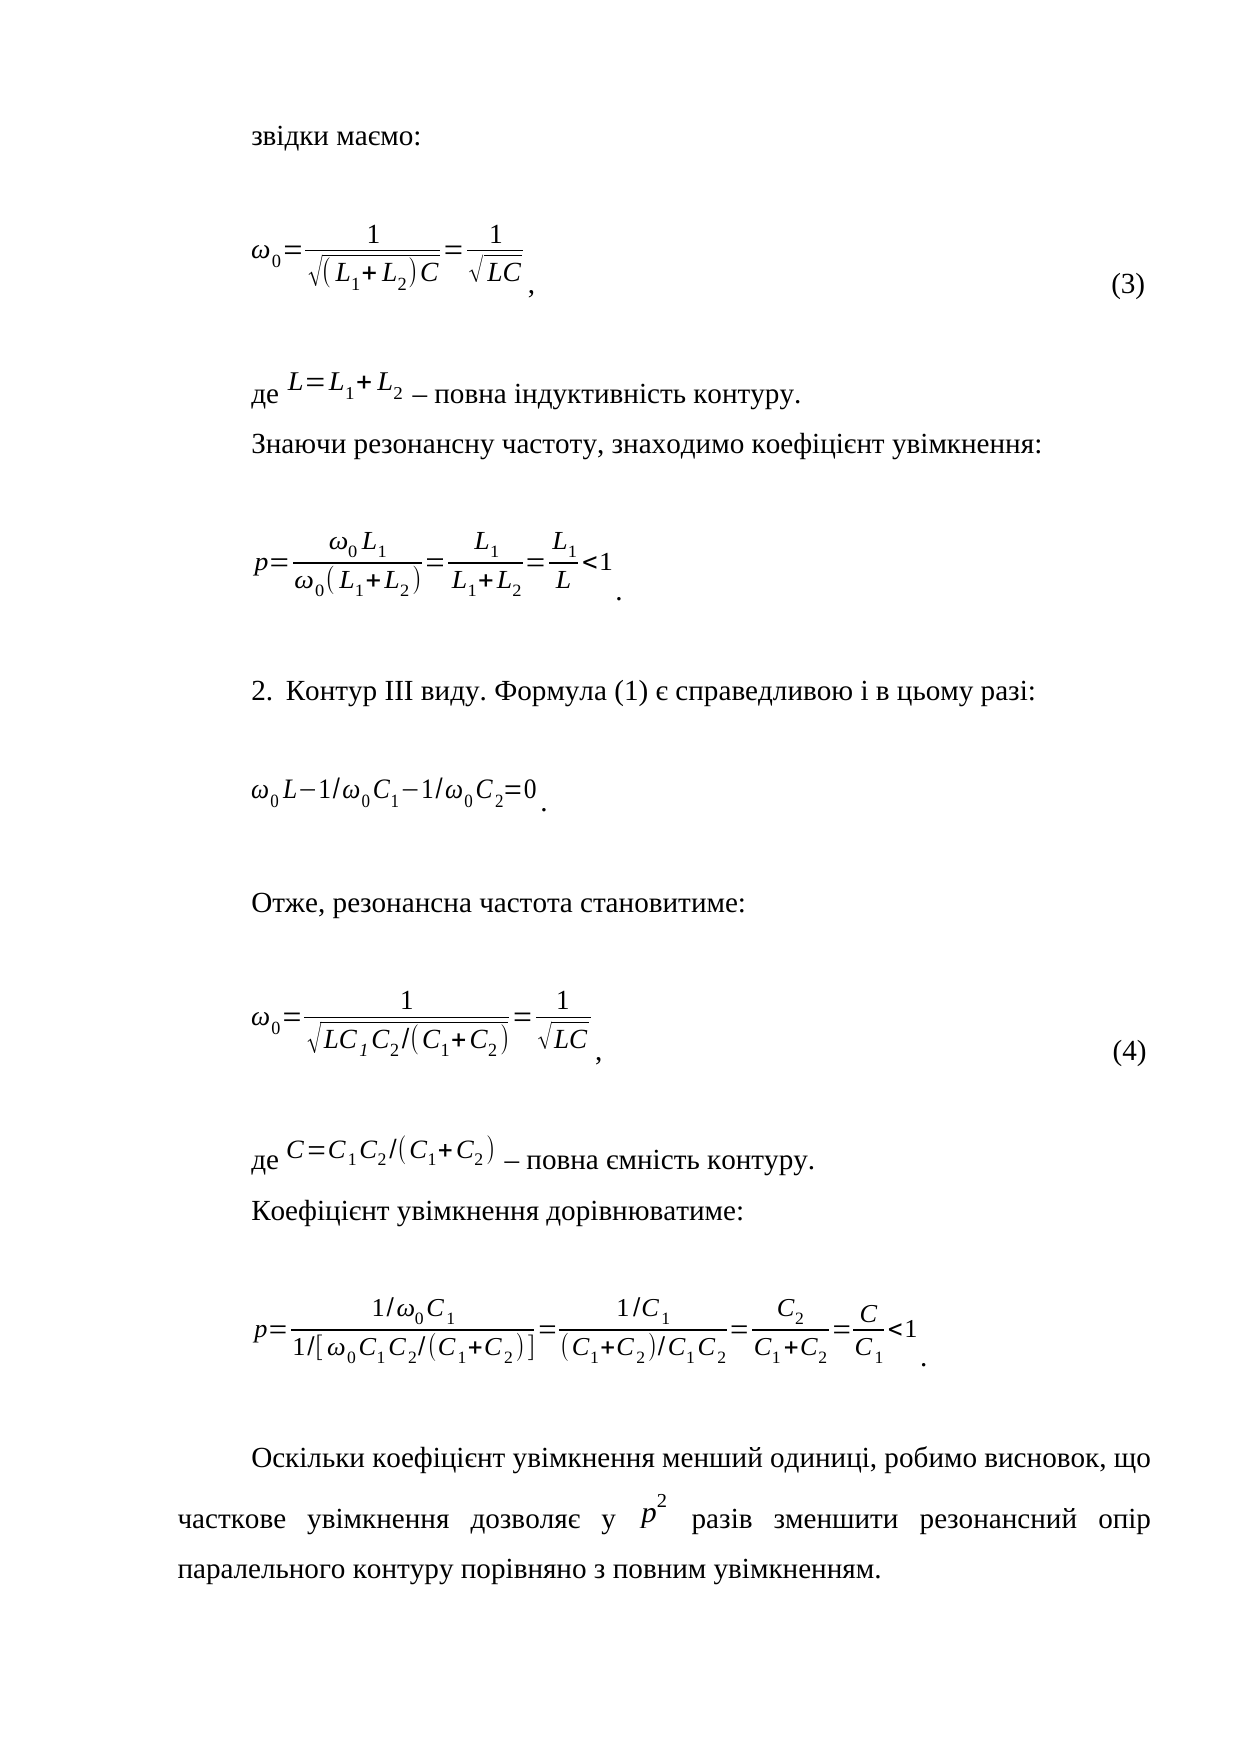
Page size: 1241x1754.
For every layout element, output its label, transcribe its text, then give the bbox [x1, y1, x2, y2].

text де – повна індуктивність контуру. [177, 367, 1152, 409]
text . [177, 774, 1152, 818]
text , (4) [177, 986, 1152, 1067]
text . [177, 1293, 1152, 1373]
text де – повна ємність контуру. [177, 1134, 1152, 1176]
text Коефіцієнт увімкнення дорівнюватиме: [177, 1193, 1152, 1226]
list Контур ІІІ виду. Формула (1) є справедливою і в цьому разі: [177, 673, 1152, 707]
text , (3) [177, 219, 1152, 300]
text звідки маємо: [177, 118, 1152, 152]
text Отже, резонансна частота становитиме: [177, 885, 1152, 918]
text Оскільки коефіцієнт увімкнення менший одиниці, робимо висновок, що часткове увімкнення дозволяє у разів зменшити резонансний опір паралельного контуру порівняно з повним увімкненням. [177, 1440, 1152, 1584]
text . [177, 527, 1152, 606]
text Знаючи резонансну частоту, знаходимо коефіцієнт увімкнення: [177, 426, 1152, 459]
